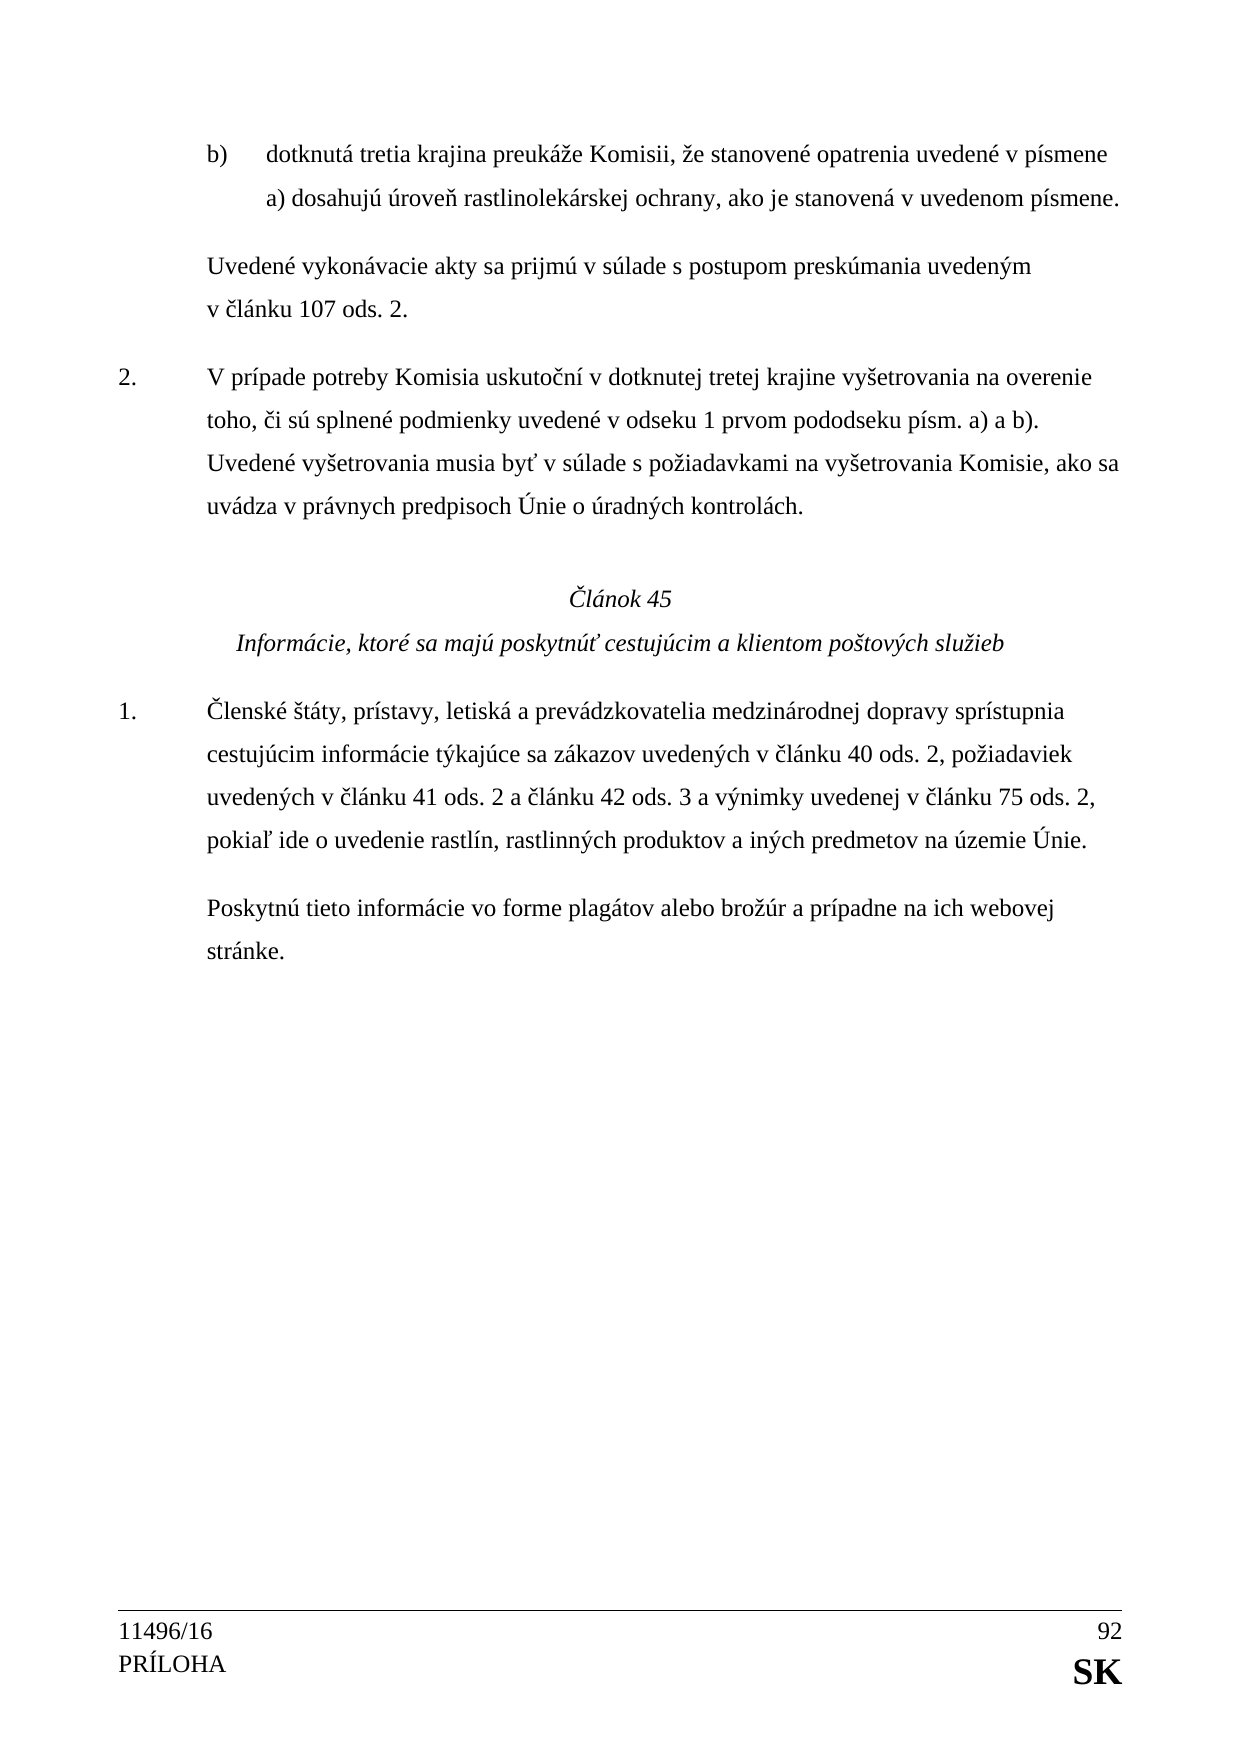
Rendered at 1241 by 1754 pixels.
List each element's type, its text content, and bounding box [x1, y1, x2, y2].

text 2. V prípade potreby Komisia uskutoční v dotknutej tretej krajine vyšetrovania na overenie toho, či sú splnené podmienky uvedené v odseku 1 prvom pododseku písm. a) a b). Uvedené vyšetrovania musia byť v súlade s požiadavkami na vyšetrovania Komisie, ako sa uvádza v právnych predpisoch Únie o úradných kontrolách. [118, 362, 1122, 520]
text 1. Členské štáty, prístavy, letiská a prevádzkovatelia medzinárodnej dopravy sprístupnia cestujúcim informácie týkajúce sa zákazov uvedených v článku 40 ods. 2, požiadaviek uvedených v článku 41 ods. 2 a článku 42 ods. 3 a výnimky uvedenej v článku 75 ods. 2, pokiaľ ide o uvedenie rastlín, rastlinných produktov a iných predmetov na územie Únie. [118, 696, 1122, 854]
text Poskytnú tieto informácie vo forme plagátov alebo brožúr a prípadne na ich webovej stránke. [207, 893, 1122, 965]
text Článok 45 Informácie, ktoré sa majú poskytnúť cestujúcim a klientom poštových služieb [118, 584, 1122, 656]
text Uvedené vykonávacie akty sa prijmú v súlade s postupom preskúmania uvedeným v článku 107 ods. 2. [207, 251, 1122, 323]
text b) dotknutá tretia krajina preukáže Komisii, že stanovené opatrenia uvedené v písmene a) dosahujú úroveň rastlinolekárskej ochrany, ako je stanovená v uvedenom písmene. [207, 139, 1122, 211]
